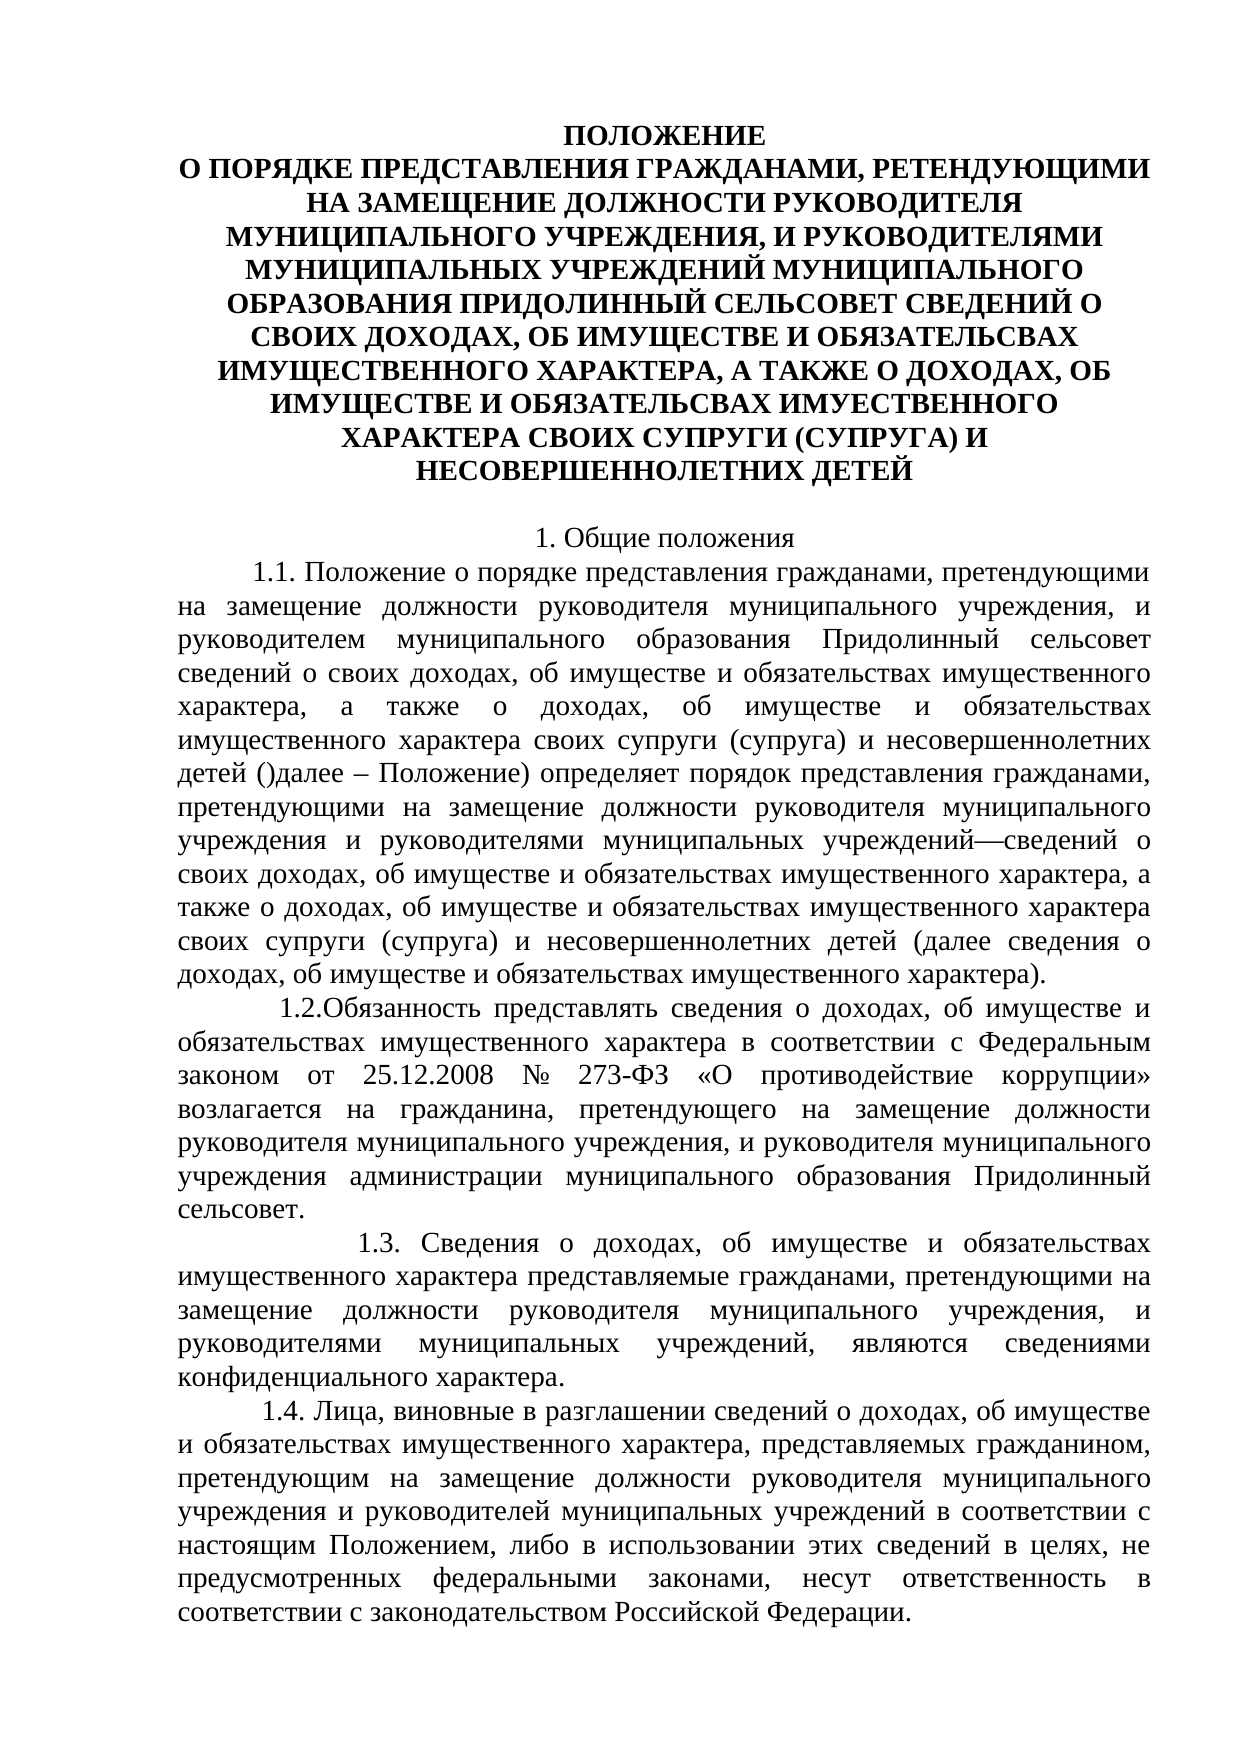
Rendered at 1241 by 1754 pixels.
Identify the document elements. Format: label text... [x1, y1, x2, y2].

text 1.3. Сведения о доходах, об имуществе и обязательствах имущественного характера представляемые гражданами, претендующими на замещение должности руководителя муниципального учреждения, и руководителями муниципальных учреждений, являются сведениями конфиденциального характера. [177, 1225, 1152, 1393]
text 1.2.Обязанность представлять сведения о доходах, об имуществе и обязательствах имущественного характера в соответствии с Федеральным законом от 25.12.2008 № 273-ФЗ «О противодействие коррупции» возлагается на гражданина, претендующего на замещение должности руководителя муниципального учреждения, и руководителя муниципального учреждения администрации муниципального образования Придолинный сельсовет. [177, 990, 1152, 1225]
text 1. Общие положения [177, 521, 1152, 554]
text 1.1. Положение о порядке представления гражданами, претендующими на замещение должности руководителя муниципального учреждения, и руководителем муниципального образования Придолинный сельсовет сведений о своих доходах, об имуществе и обязательствах имущественного характера, а также о доходах, об имуществе и обязательствах имущественного характера своих супруги (супруга) и несовершеннолетних детей ()далее – Положение) определяет порядок представления гражданами, претендующими на замещение должности руководителя муниципального учреждения и руководителями муниципальных учреждений—сведений о своих доходах, об имуществе и обязательствах имущественного характера, а также о доходах, об имуществе и обязательствах имущественного характера своих супруги (супруга) и несовершеннолетних детей (далее сведения о доходах, об имуществе и обязательствах имущественного характера). [177, 554, 1152, 990]
text 1.4. Лица, виновные в разглашении сведений о доходах, об имуществе и обязательствах имущественного характера, представляемых гражданином, претендующим на замещение должности руководителя муниципального учреждения и руководителей муниципальных учреждений в соответствии с настоящим Положением, либо в использовании этих сведений в целях, не предусмотренных федеральными законами, несут ответственность в соответствии с законодательством Российской Федерации. [177, 1393, 1152, 1627]
text ПОЛОЖЕНИЕ [177, 118, 1152, 152]
text О ПОРЯДКЕ ПРЕДСТАВЛЕНИЯ ГРАЖДАНАМИ, РЕТЕНДУЮЩИМИ НА ЗАМЕЩЕНИЕ ДОЛЖНОСТИ РУКОВОДИТЕЛЯ МУНИЦИПАЛЬНОГО УЧРЕЖДЕНИЯ, И РУКОВОДИТЕЛЯМИ МУНИЦИПАЛЬНЫХ УЧРЕЖДЕНИЙ МУНИЦИПАЛЬНОГО ОБРАЗОВАНИЯ ПРИДОЛИННЫЙ СЕЛЬСОВЕТ СВЕДЕНИЙ О СВОИХ ДОХОДАХ, ОБ ИМУЩЕСТВЕ И ОБЯЗАТЕЛЬСВАХ ИМУЩЕСТВЕННОГО ХАРАКТЕРА, А ТАКЖЕ О ДОХОДАХ, ОБ ИМУЩЕСТВЕ И ОБЯЗАТЕЛЬСВАХ ИМУЕСТВЕННОГО ХАРАКТЕРА СВОИХ СУПРУГИ (СУПРУГА) И НЕСОВЕРШЕННОЛЕТНИХ ДЕТЕЙ [177, 152, 1152, 487]
